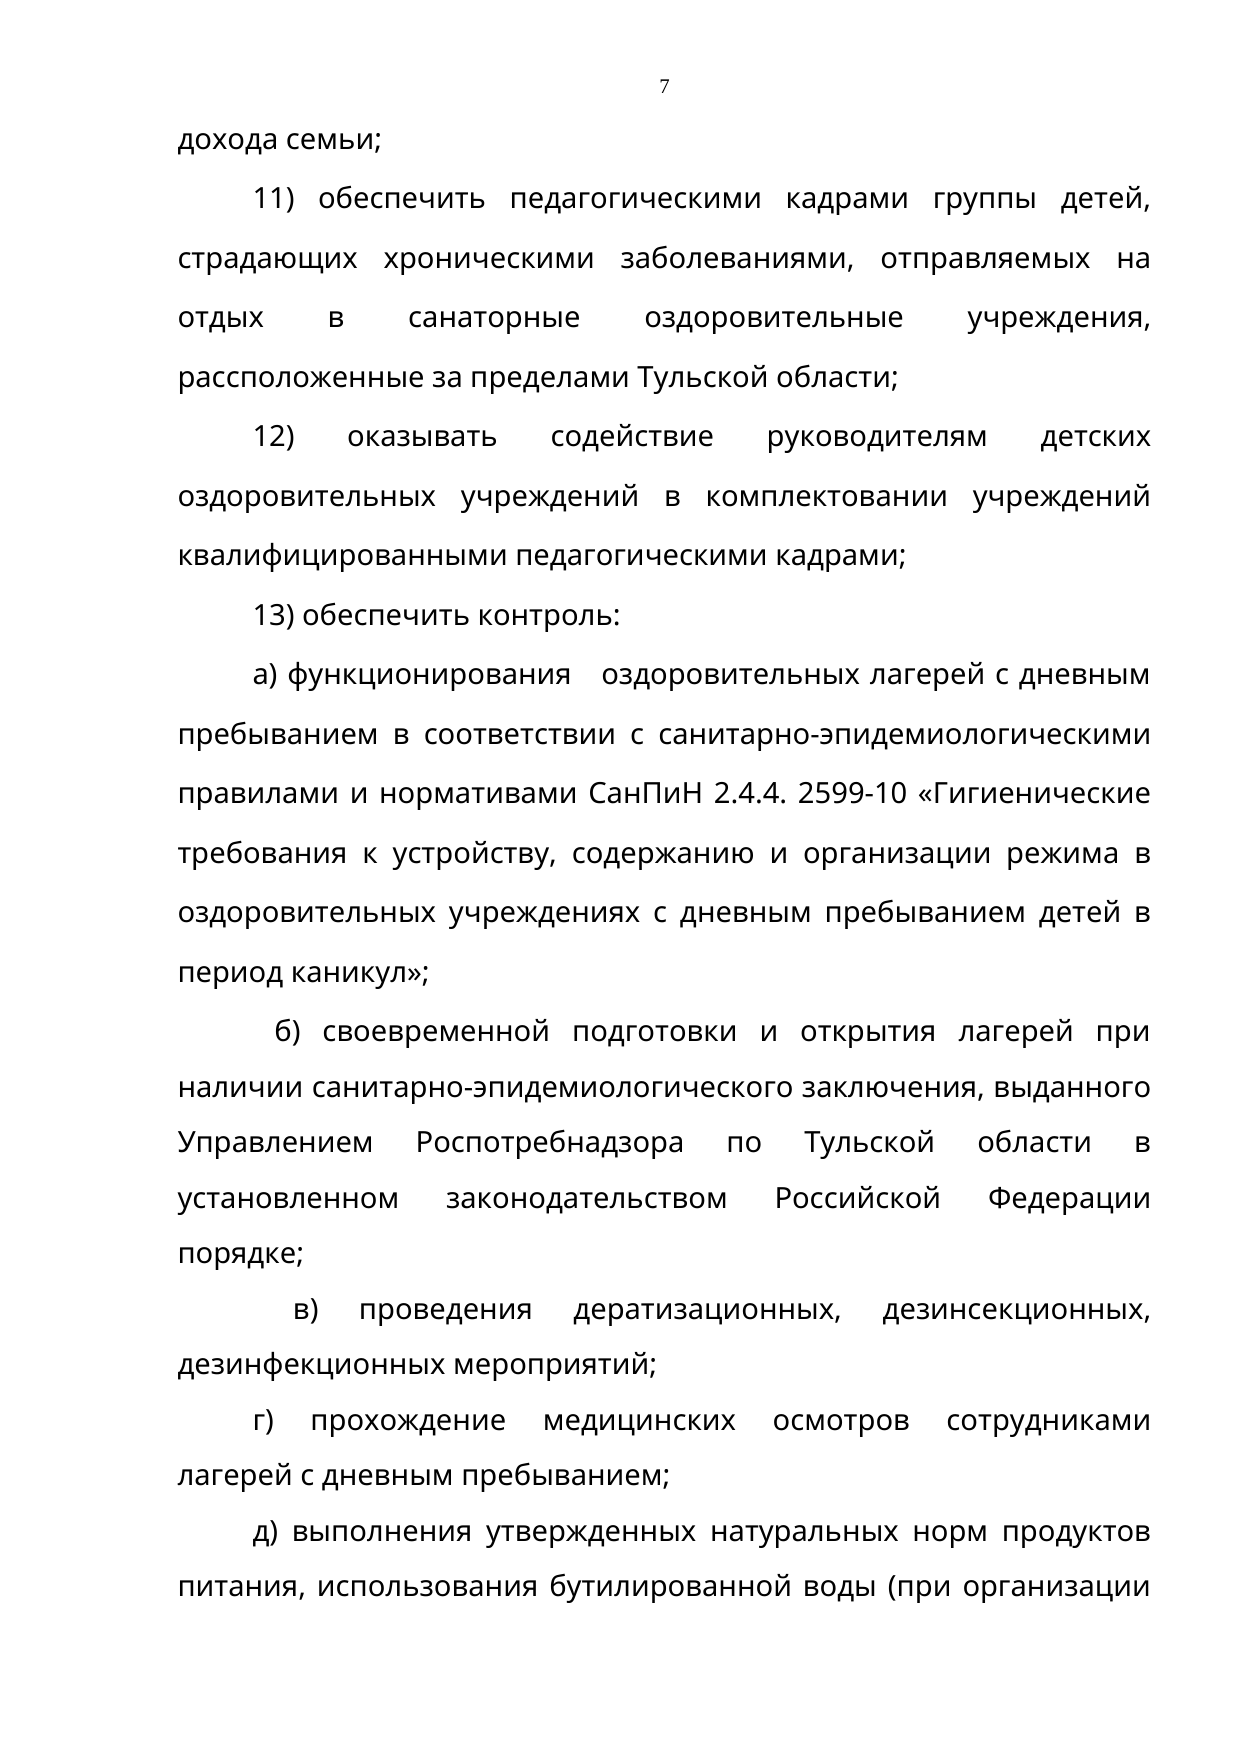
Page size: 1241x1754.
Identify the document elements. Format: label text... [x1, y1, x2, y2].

text а) функционирования оздоровительных лагерей с дневным пребыванием в соответствии с санитарно-эпидемиологическими правилами и нормативами СанПиН 2.4.4. 2599-10 «Гигиенические требования к устройству, содержанию и организации режима в оздоровительных учреждениях с дневным пребыванием детей в период каникул»; [177, 653, 1152, 991]
text 12) оказывать содействие руководителям детских оздоровительных учреждений в комплектовании учреждений квалифицированными педагогическими кадрами; [177, 416, 1152, 574]
text б) своевременной подготовки и открытия лагерей при наличии санитарно-эпидемиологического заключения, выданного Управлением Роспотребнадзора по Тульской области в установленном законодательством Российской Федерации порядке; [177, 1010, 1152, 1272]
text 11) обеспечить педагогическими кадрами группы детей, страдающих хроническими заболеваниями, отправляемых на отдых в санаторные оздоровительные учреждения, рассположенные за пределами Тульской области; [177, 178, 1152, 396]
text г) прохождение медицинских осмотров сотрудниками лагерей с дневным пребыванием; [177, 1399, 1152, 1494]
text 13) обеспечить контроль: [177, 594, 1152, 634]
text в) проведения дератизационных, дезинсекционных, дезинфекционных мероприятий; [177, 1288, 1152, 1383]
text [177, 118, 1152, 158]
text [177, 1510, 1152, 1605]
